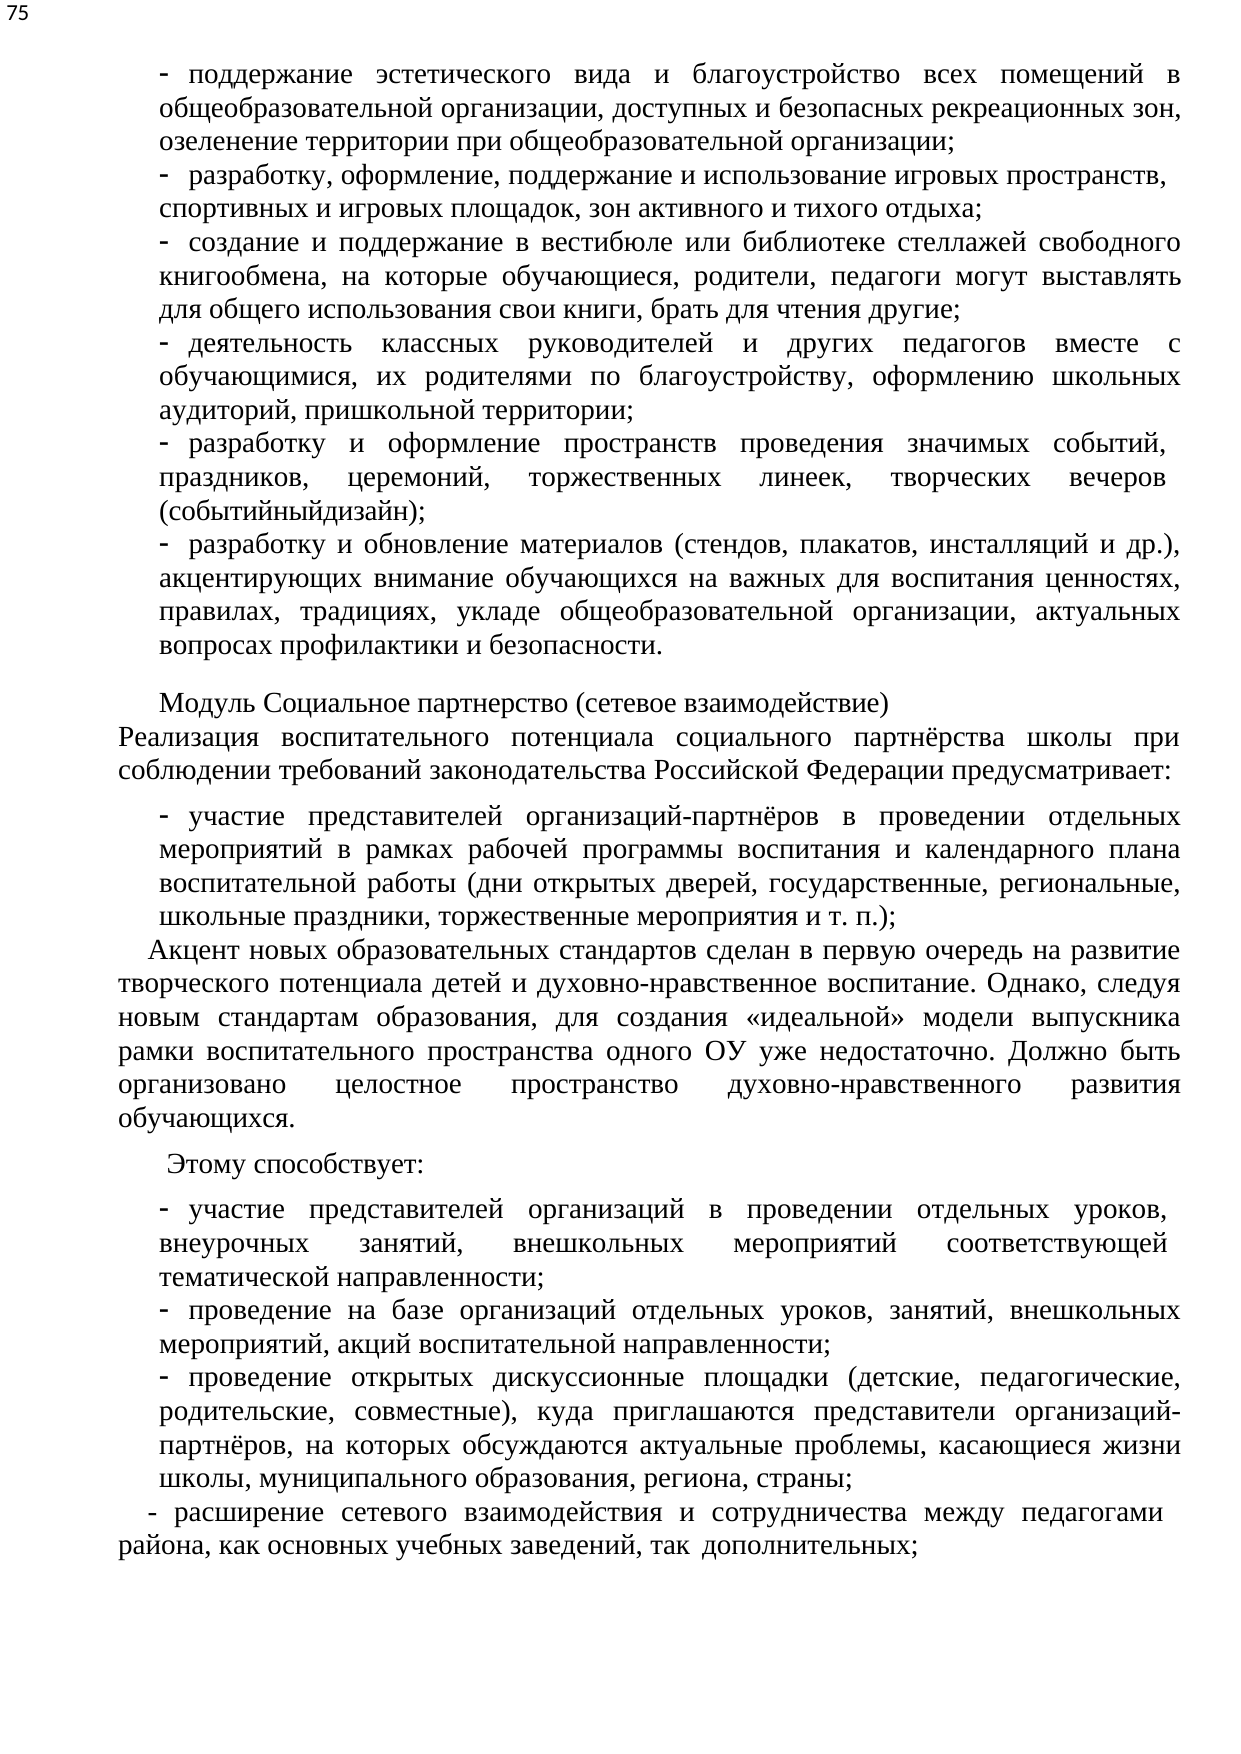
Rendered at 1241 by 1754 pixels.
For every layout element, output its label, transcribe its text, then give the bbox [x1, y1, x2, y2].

text Модуль Социальное партнерство (сетевое взаимодействие) [159, 685, 1209, 719]
list участие представителей организаций-партнёров в проведении отдельных мероприятий в рамках рабочей программы воспитания и календарного плана воспитательной работы (дни открытых дверей, государственные, региональные, школьные праздники, торжественные мероприятия и т. п.); [159, 798, 1182, 932]
list участие представителей организаций в проведении отдельных уроков, внеурочных занятий, внешкольных мероприятий соответствующей тематической направленности; [159, 1192, 1168, 1292]
list разработку и оформление пространств проведения значимых событий, праздников, церемоний, торжественных линеек, творческих вечеров (событийныйдизайн); [159, 426, 1167, 526]
text Реализация воспитательного потенциала социального партнёрства школы при соблюдении требований законодательства Российской Федерации предусматривает: [118, 719, 1181, 786]
list разработку, оформление, поддержание и использование игровых пространств, спортивных и игровых площадок, зон активного и тихого отдыха; [159, 157, 1167, 224]
text - расширение сетевого взаимодействия и сотрудничества между педагогами района, как основных учебных заведений, так дополнительных; [118, 1494, 1164, 1561]
text Этому способствует: [166, 1146, 1209, 1179]
list проведение на базе организаций отдельных уроков, занятий, внешкольных мероприятий, акций воспитательной направленности; [159, 1292, 1181, 1359]
list деятельность классных руководителей и других педагогов вместе с обучающимися, их родителями по благоустройству, оформлению школьных аудиторий, пришкольной территории; [159, 325, 1182, 426]
list проведение открытых дискуссионные площадки (детские, педагогические, родительские, совместные), куда приглашаются представители организаций- партнёров, на которых обсуждаются актуальные проблемы, касающиеся жизни школы, муниципального образования, региона, страны; [159, 1359, 1182, 1494]
list создание и поддержание в вестибюле или библиотеке стеллажей свободного книгообмена, на которые обучающиеся, родители, педагоги могут выставлять для общего использования свои книги, брать для чтения другие; [159, 224, 1182, 325]
list поддержание эстетического вида и благоустройство всех помещений в общеобразовательной организации, доступных и безопасных рекреационных зон, озеленение территории при общеобразовательной организации; [159, 56, 1182, 157]
list разработку и обновление материалов (стендов, плакатов, инсталляций и др.), акцентирующих внимание обучающихся на важных для воспитания ценностях, правилах, традициях, укладе общеобразовательной организации, актуальных вопросах профилактики и безопасности. [159, 526, 1182, 661]
text Акцент новых образовательных стандартов сделан в первую очередь на развитие творческого потенциала детей и духовно-нравственное воспитание. Однако, следуя новым стандартам образования, для создания «идеальной» модели выпускника рамки воспитательного пространства одного ОУ уже недостаточно. Должно быть организовано целостное пространство духовно-нравственного развития обучающихся. [118, 932, 1182, 1133]
